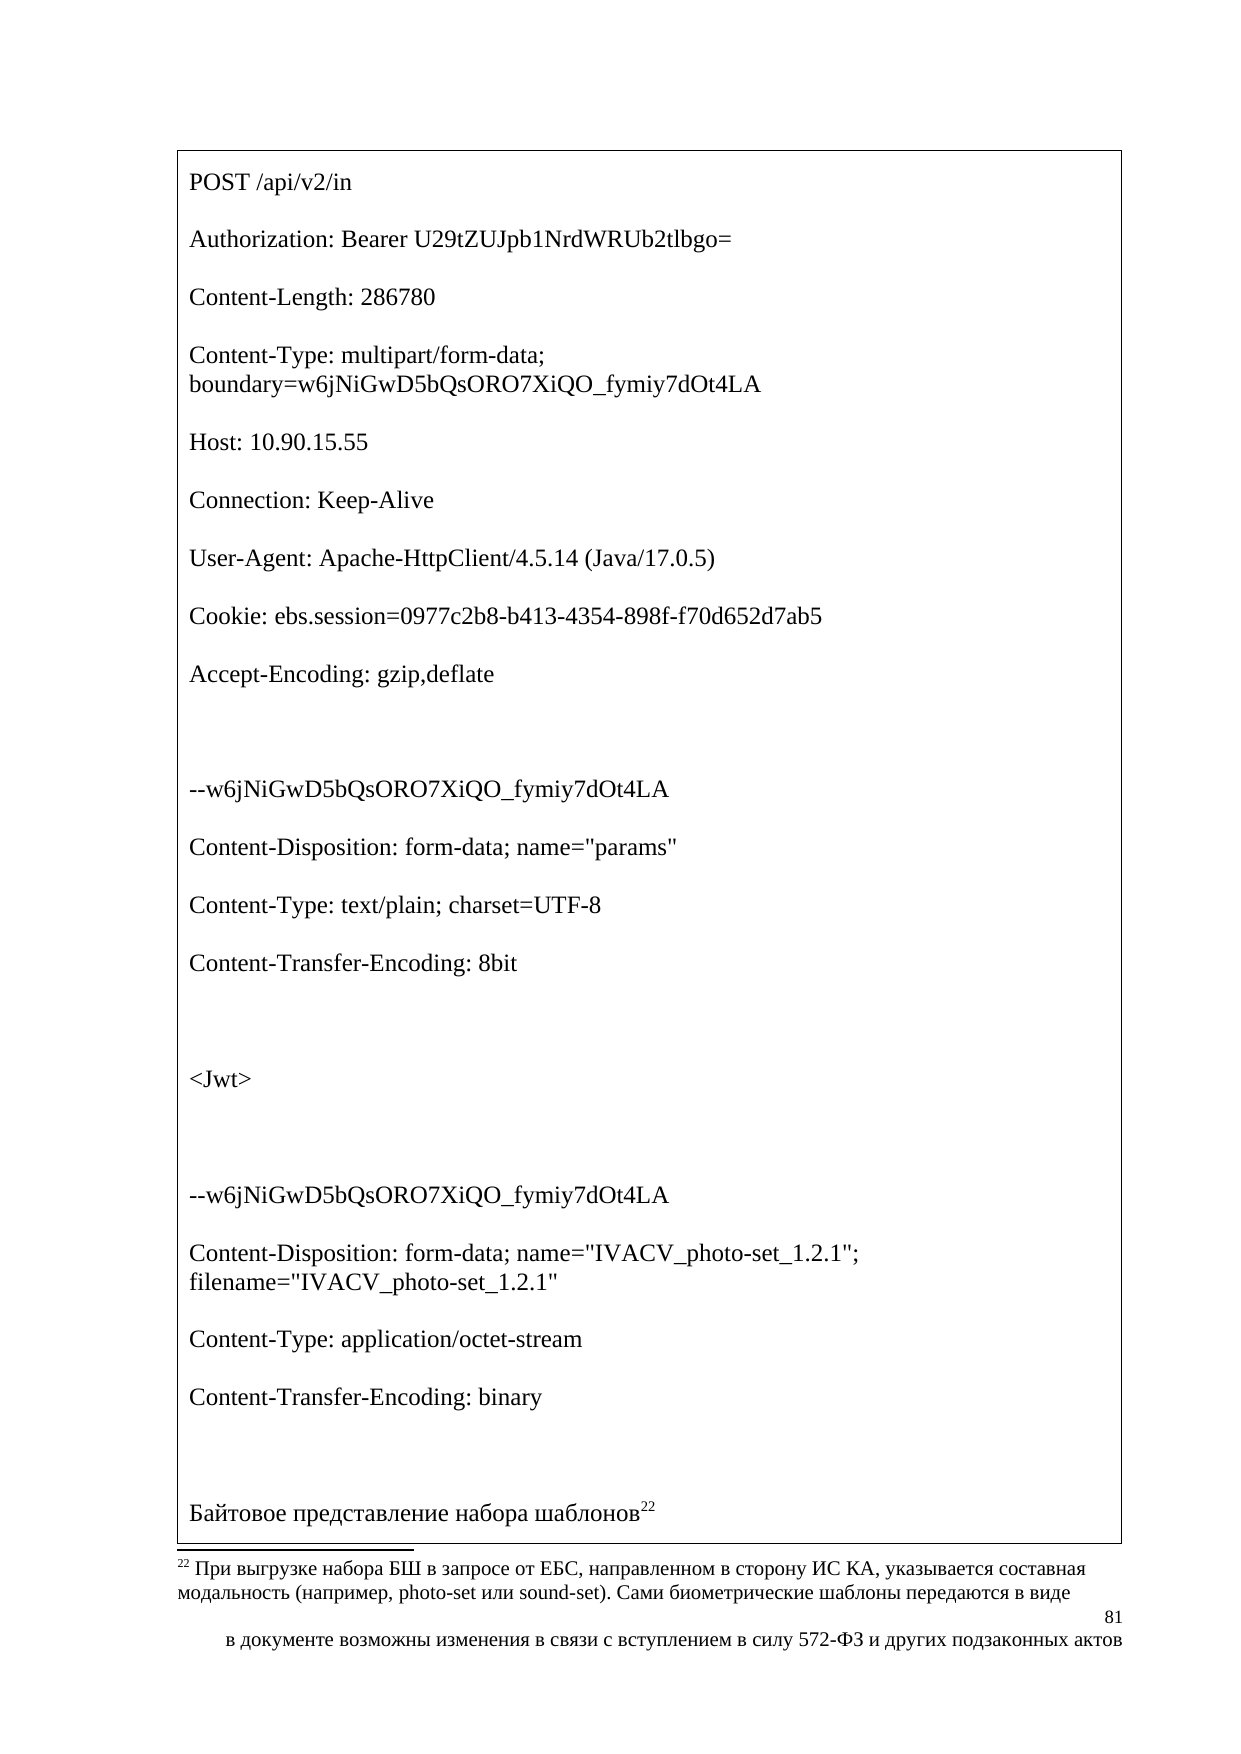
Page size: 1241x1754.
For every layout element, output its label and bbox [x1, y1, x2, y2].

table_header [178, 151, 1121, 1543]
